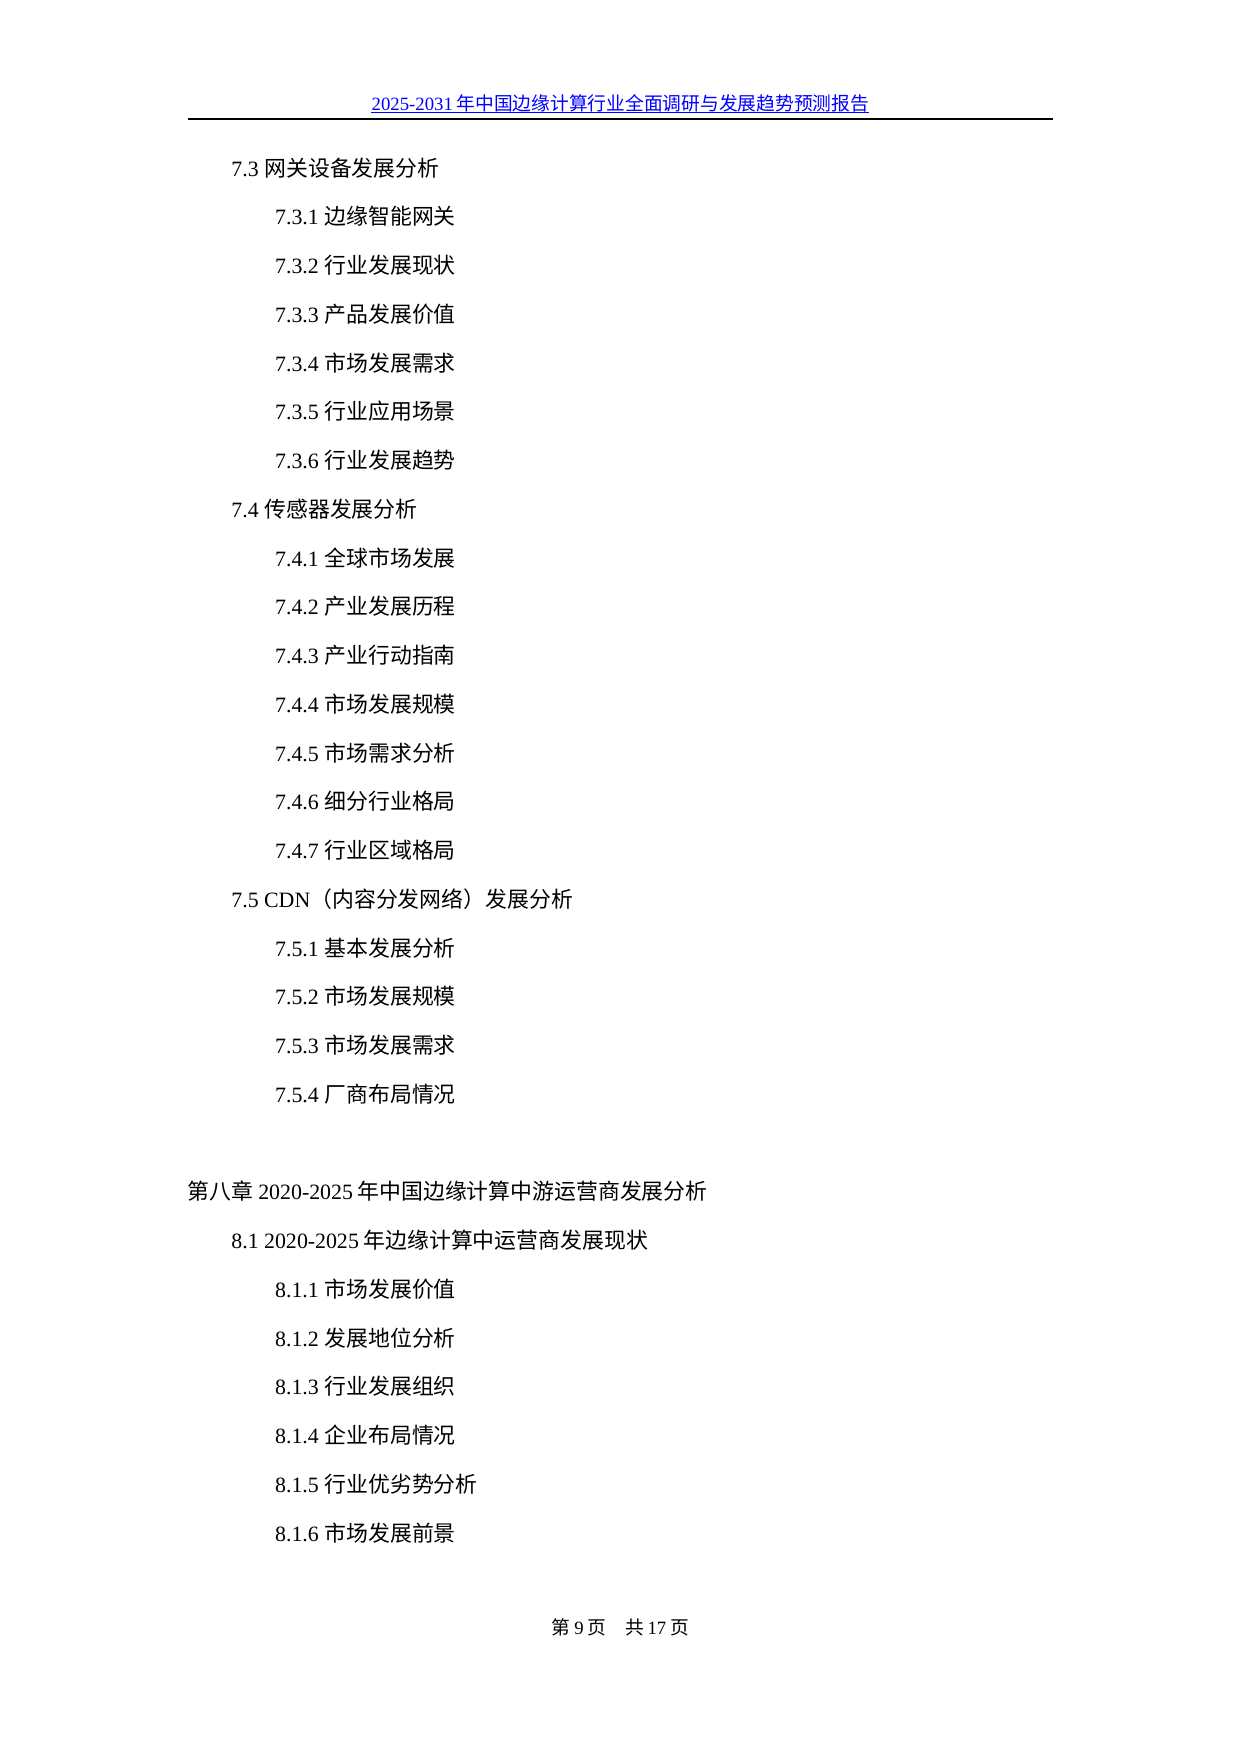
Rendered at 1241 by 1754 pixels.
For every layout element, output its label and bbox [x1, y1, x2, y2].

text [187, 150, 1053, 1548]
